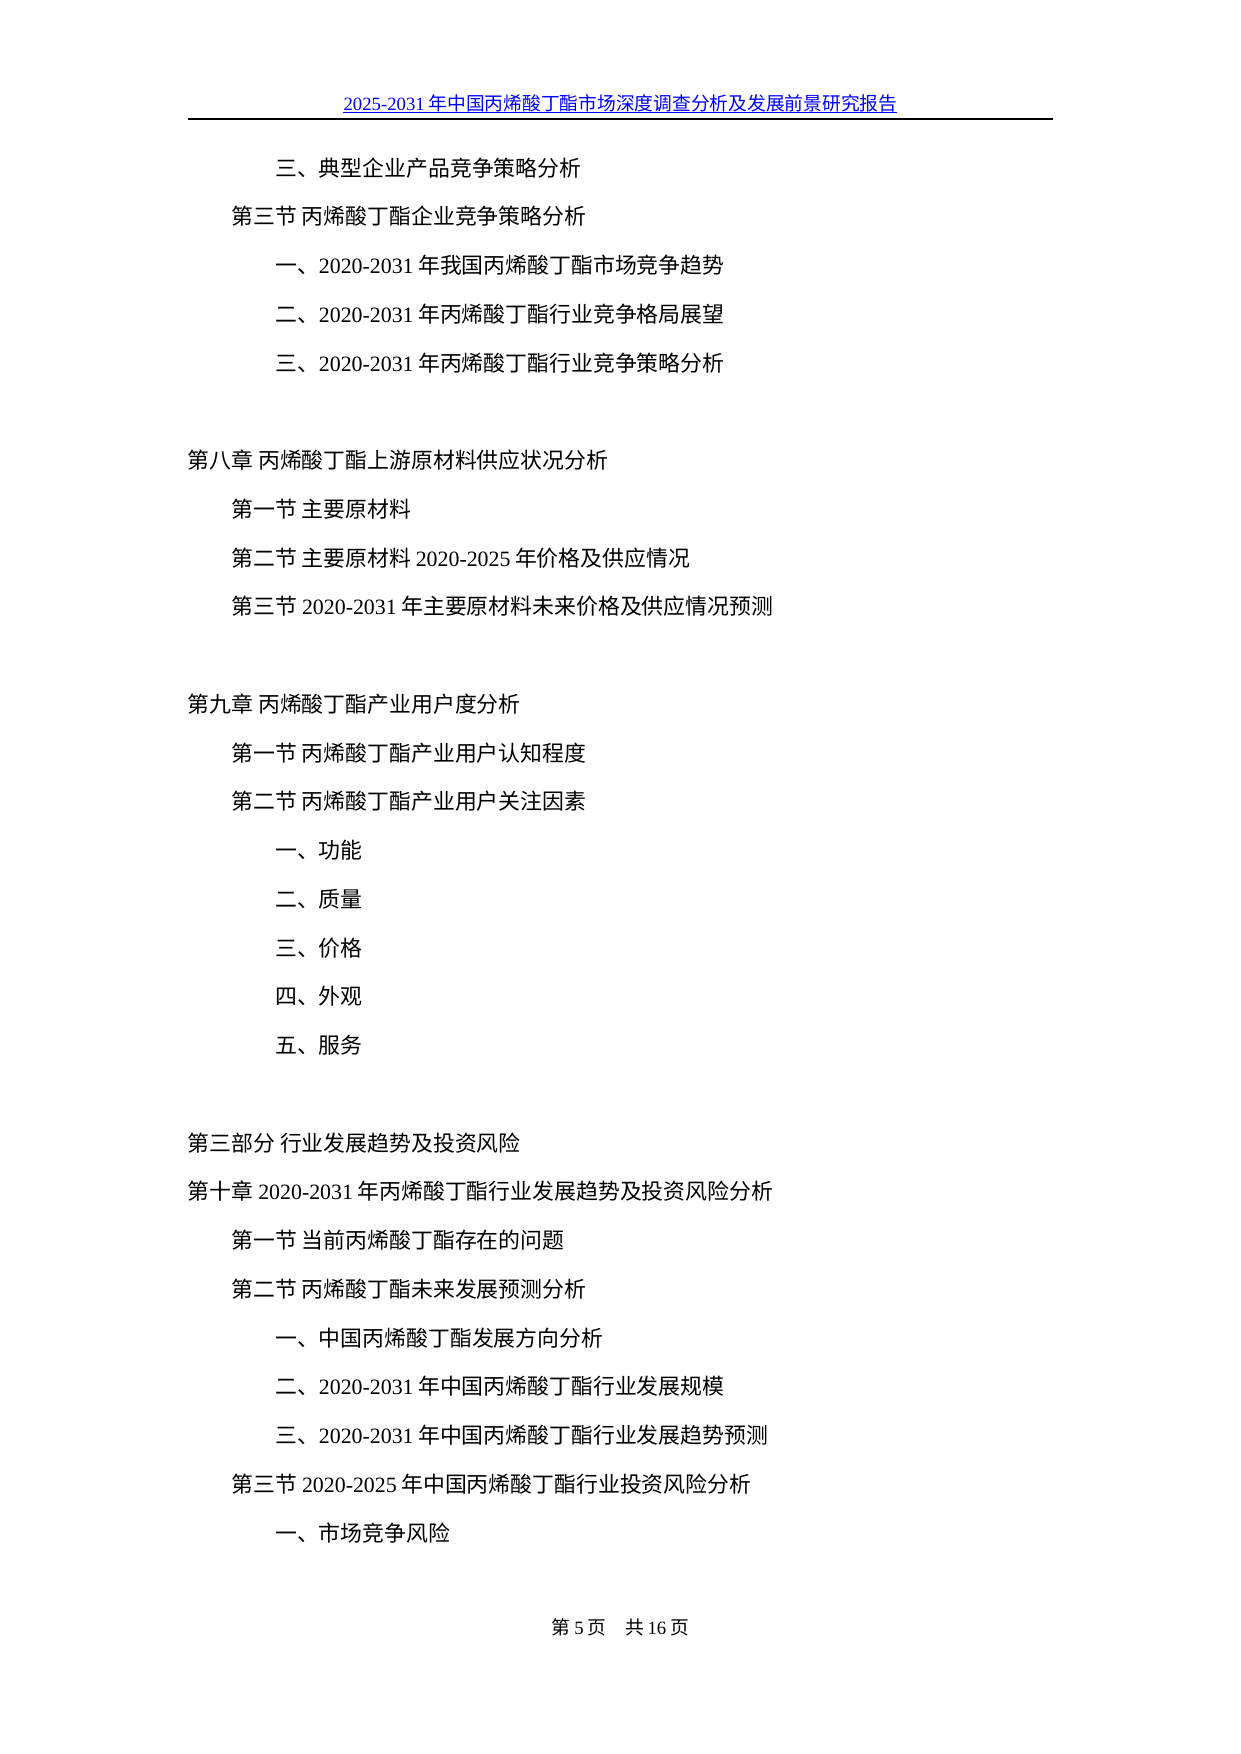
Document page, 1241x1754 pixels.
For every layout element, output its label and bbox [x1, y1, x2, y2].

text [187, 150, 1053, 1548]
